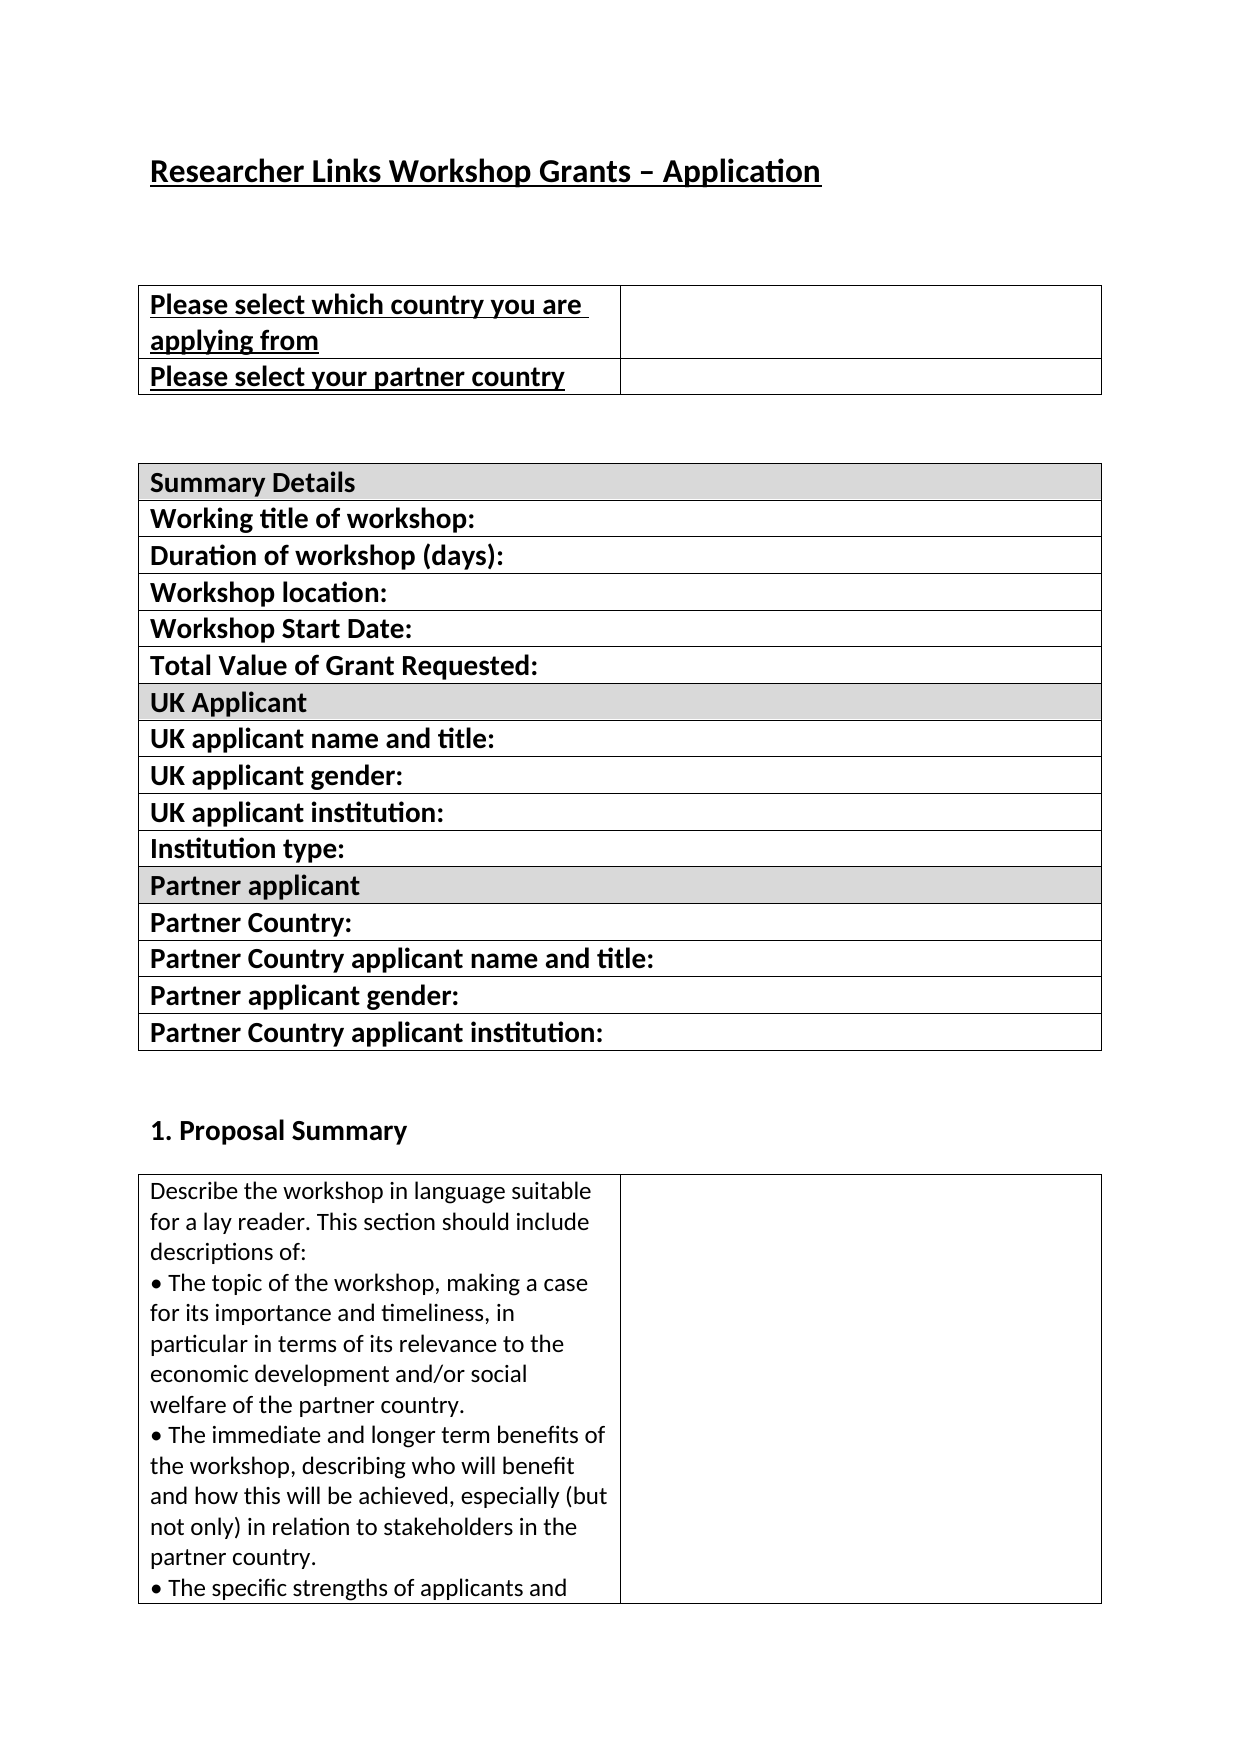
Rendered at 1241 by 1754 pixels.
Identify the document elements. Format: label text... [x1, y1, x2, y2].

table_cell UK applicant gender: [139, 757, 1101, 793]
table_cell Partner Country: [139, 904, 1101, 939]
table_cell [621, 359, 1101, 394]
table_cell Total Value of Grant Requested: [139, 647, 1101, 683]
table_header Please select which country you are applying from [139, 286, 620, 357]
table_cell Institution type: [139, 831, 1101, 866]
table_cell Partner applicant [139, 867, 1101, 903]
table_cell Working title of workshop: [139, 501, 1101, 536]
table_cell Please select your partner country [139, 359, 620, 394]
table_cell Duration of workshop (days): [139, 537, 1101, 573]
table_cell Partner applicant gender: [139, 977, 1101, 1013]
table_cell Partner Country applicant institution: [139, 1014, 1101, 1049]
text Researcher Links Workshop Grants – Application [150, 150, 1090, 191]
table_cell Workshop Start Date: [139, 611, 1101, 646]
table_cell Workshop location: [139, 574, 1101, 609]
table_header [621, 286, 1101, 357]
table_cell UK applicant institution: [139, 794, 1101, 829]
table_cell Partner Country applicant name and title: [139, 941, 1101, 976]
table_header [139, 1175, 620, 1602]
table_cell UK applicant name and title: [139, 721, 1101, 756]
table_header [621, 1175, 1101, 1602]
table_cell UK Applicant [139, 684, 1101, 719]
table_header Summary Details [139, 464, 1101, 499]
text 1. Proposal Summary [150, 1112, 1090, 1148]
